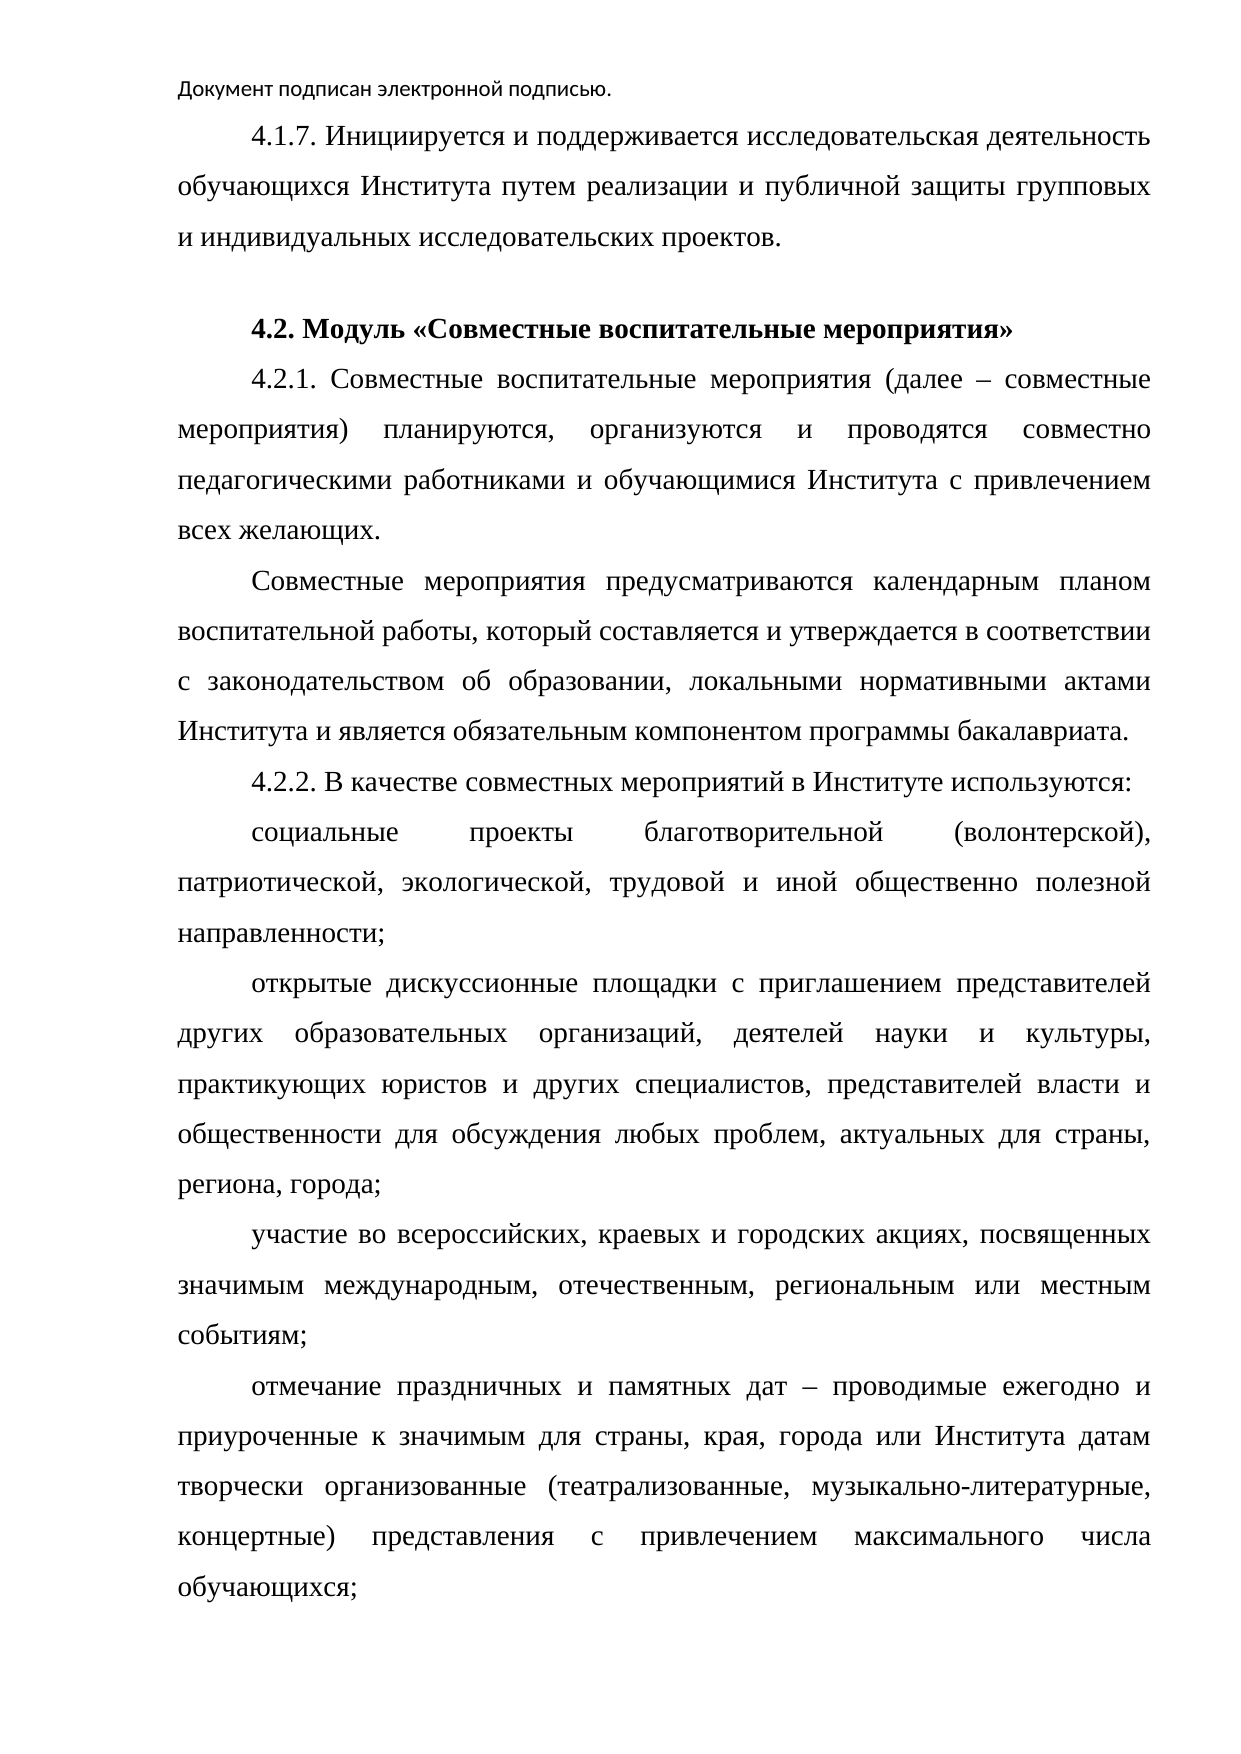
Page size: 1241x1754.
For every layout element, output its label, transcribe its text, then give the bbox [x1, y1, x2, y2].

text открытые дискуссионные площадки с приглашением представителей других образовательных организаций, деятелей науки и культуры, практикующих юристов и других специалистов, представителей власти и общественности для обсуждения любых проблем, актуальных для страны, региона, города; [177, 965, 1152, 1200]
text отмечание праздничных и памятных дат – проводимые ежегодно и приуроченные к значимым для страны, края, города или Института датам творчески организованные (театрализованные, музыкально-литературные, концертные) представления с привлечением максимального числа обучающихся; [177, 1368, 1152, 1602]
text социальные проекты благотворительной (волонтерской), патриотической, экологической, трудовой и иной общественно полезной направленности; [177, 814, 1152, 948]
text 4.1.7. Инициируется и поддерживается исследовательская деятельность обучающихся Института путем реализации и публичной защиты групповых и индивидуальных исследовательских проектов. [177, 118, 1152, 252]
text 4.2.1. Совместные воспитательные мероприятия (далее – совместные мероприятия) планируются, организуются и проводятся совместно педагогическими работниками и обучающимися Института с привлечением всех желающих. [177, 361, 1152, 546]
text 4.2. Модуль «Совместные воспитательные мероприятия» [177, 311, 1152, 344]
text участие во всероссийских, краевых и городских акциях, посвященных значимым международным, отечественным, региональным или местным событиям; [177, 1217, 1152, 1351]
text Совместные мероприятия предусматриваются календарным планом воспитательной работы, который составляется и утверждается в соответствии с законодательством об образовании, локальными нормативными актами Института и является обязательным компонентом программы бакалавриата. [177, 563, 1152, 747]
text 4.2.2. В качестве совместных мероприятий в Институте используются: [177, 764, 1152, 797]
